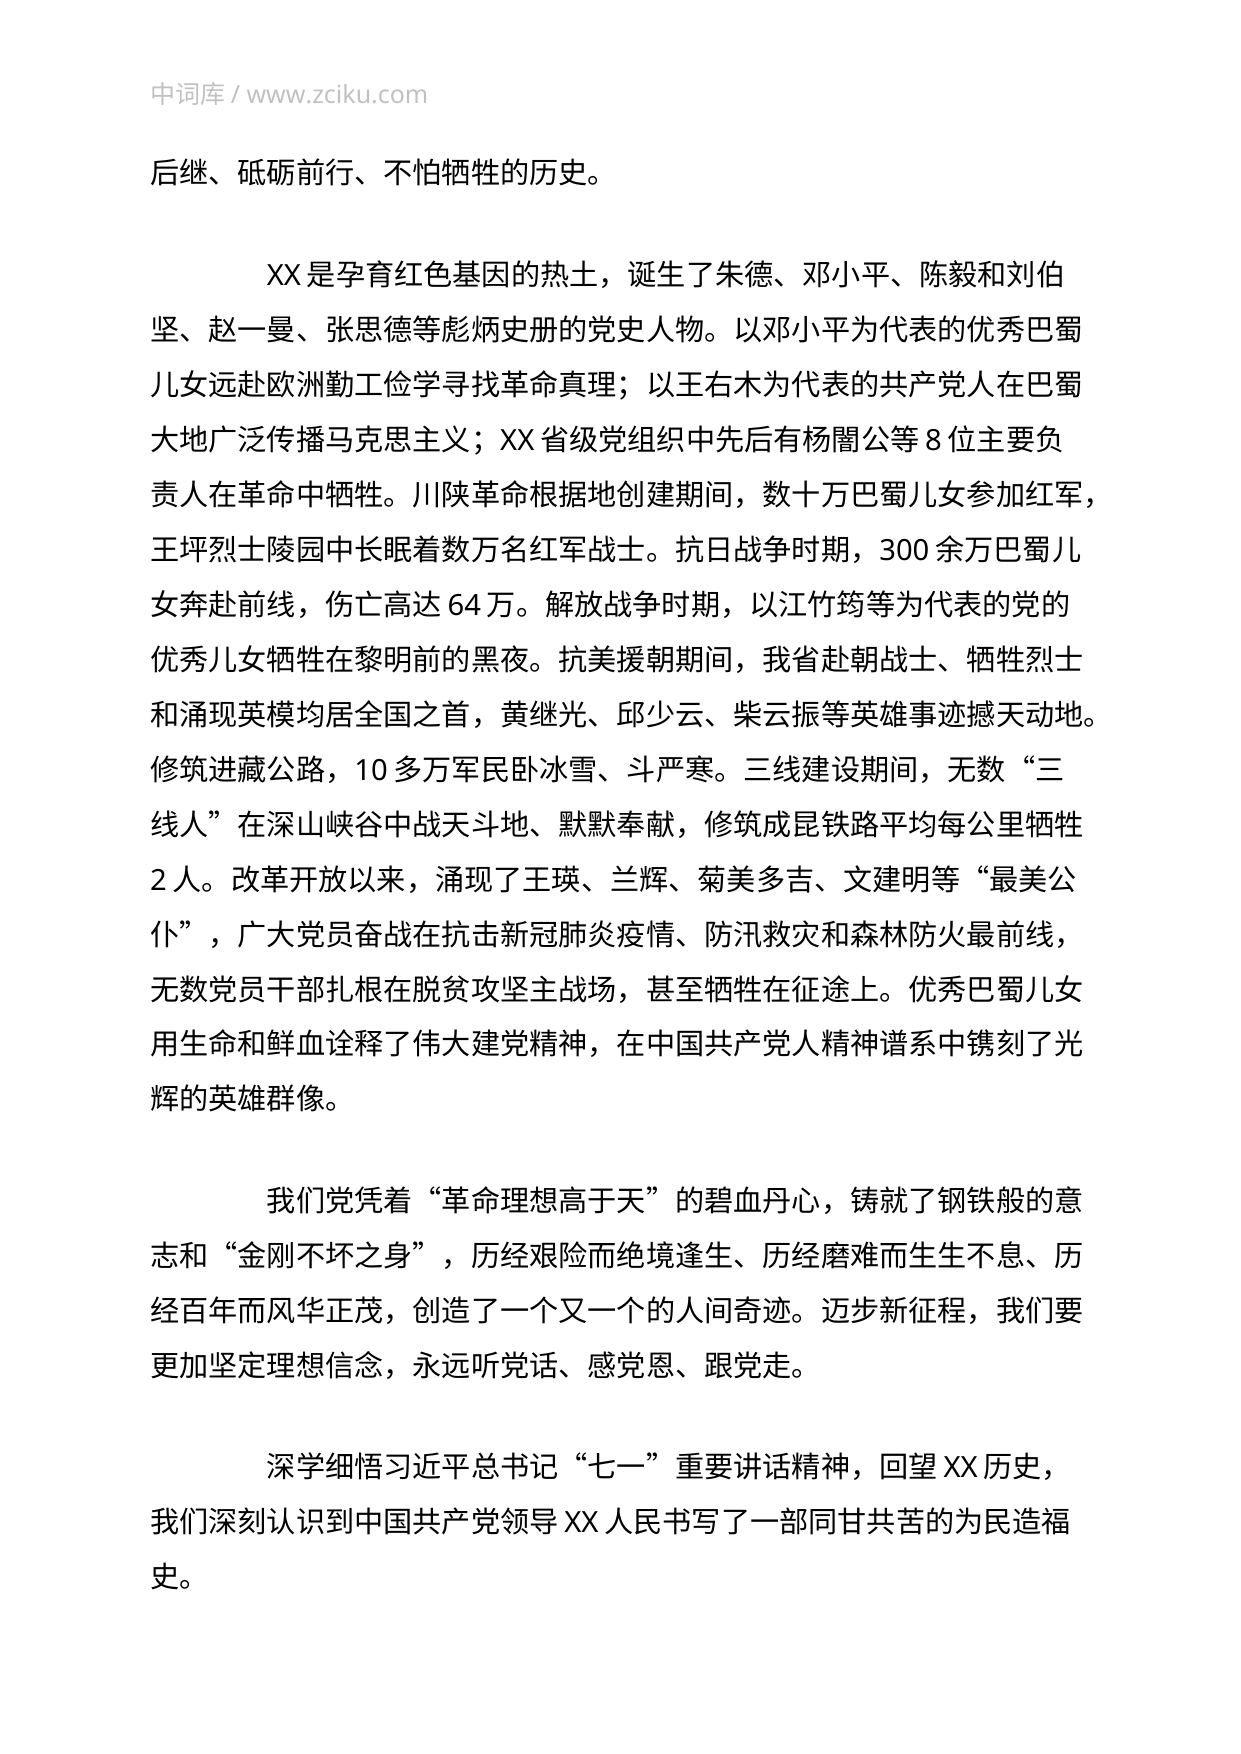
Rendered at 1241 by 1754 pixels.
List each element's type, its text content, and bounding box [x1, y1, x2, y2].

text XX是孕育红色基因的热土，诞生了朱德、邓小平、陈毅和刘伯坚、赵一曼、张思德等彪炳史册的党史人物。以邓小平为代表的优秀巴蜀儿女远赴欧洲勤工俭学寻找革命真理；以王右木为代表的共产党人在巴蜀大地广泛传播马克思主义；XX省级党组织中先后有杨闇公等8位主要负责人在革命中牺牲。川陕革命根据地创建期间，数十万巴蜀儿女参加红军，王坪烈士陵园中长眠着数万名红军战士。抗日战争时期，300余万巴蜀儿女奔赴前线，伤亡高达64万。解放战争时期，以江竹筠等为代表的党的优秀儿女牺牲在黎明前的黑夜。抗美援朝期间，我省赴朝战士、牺牲烈士和涌现英模均居全国之首，黄继光、邱少云、柴云振等英雄事迹撼天动地。修筑进藏公路，10多万军民卧冰雪、斗严寒。三线建设期间，无数“三线人”在深山峡谷中战天斗地、默默奉献，修筑成昆铁路平均每公里牺牲2人。改革开放以来，涌现了王瑛、兰辉、菊美多吉、文建明等“最美公仆”，广大党员奋战在抗击新冠肺炎疫情、防汛救灾和森林防火最前线，无数党员干部扎根在脱贫攻坚主战场，甚至牺牲在征途上。优秀巴蜀儿女用生命和鲜血诠释了伟大建党精神，在中国共产党人精神谱系中镌刻了光辉的英雄群像。 [150, 252, 1090, 1118]
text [150, 150, 1090, 192]
text 我们党凭着“革命理想高于天”的碧血丹心，铸就了钢铁般的意志和“金刚不坏之身”，历经艰险而绝境逢生、历经磨难而生生不息、历经百年而风华正茂，创造了一个又一个的人间奇迹。迈步新征程，我们要更加坚定理想信念，永远听党话、感党恩、跟党走。 [150, 1178, 1090, 1384]
text 深学细悟习近平总书记“七一”重要讲话精神，回望XX历史，我们深刻认识到中国共产党领导XX人民书写了一部同甘共苦的为民造福史。 [150, 1444, 1090, 1596]
